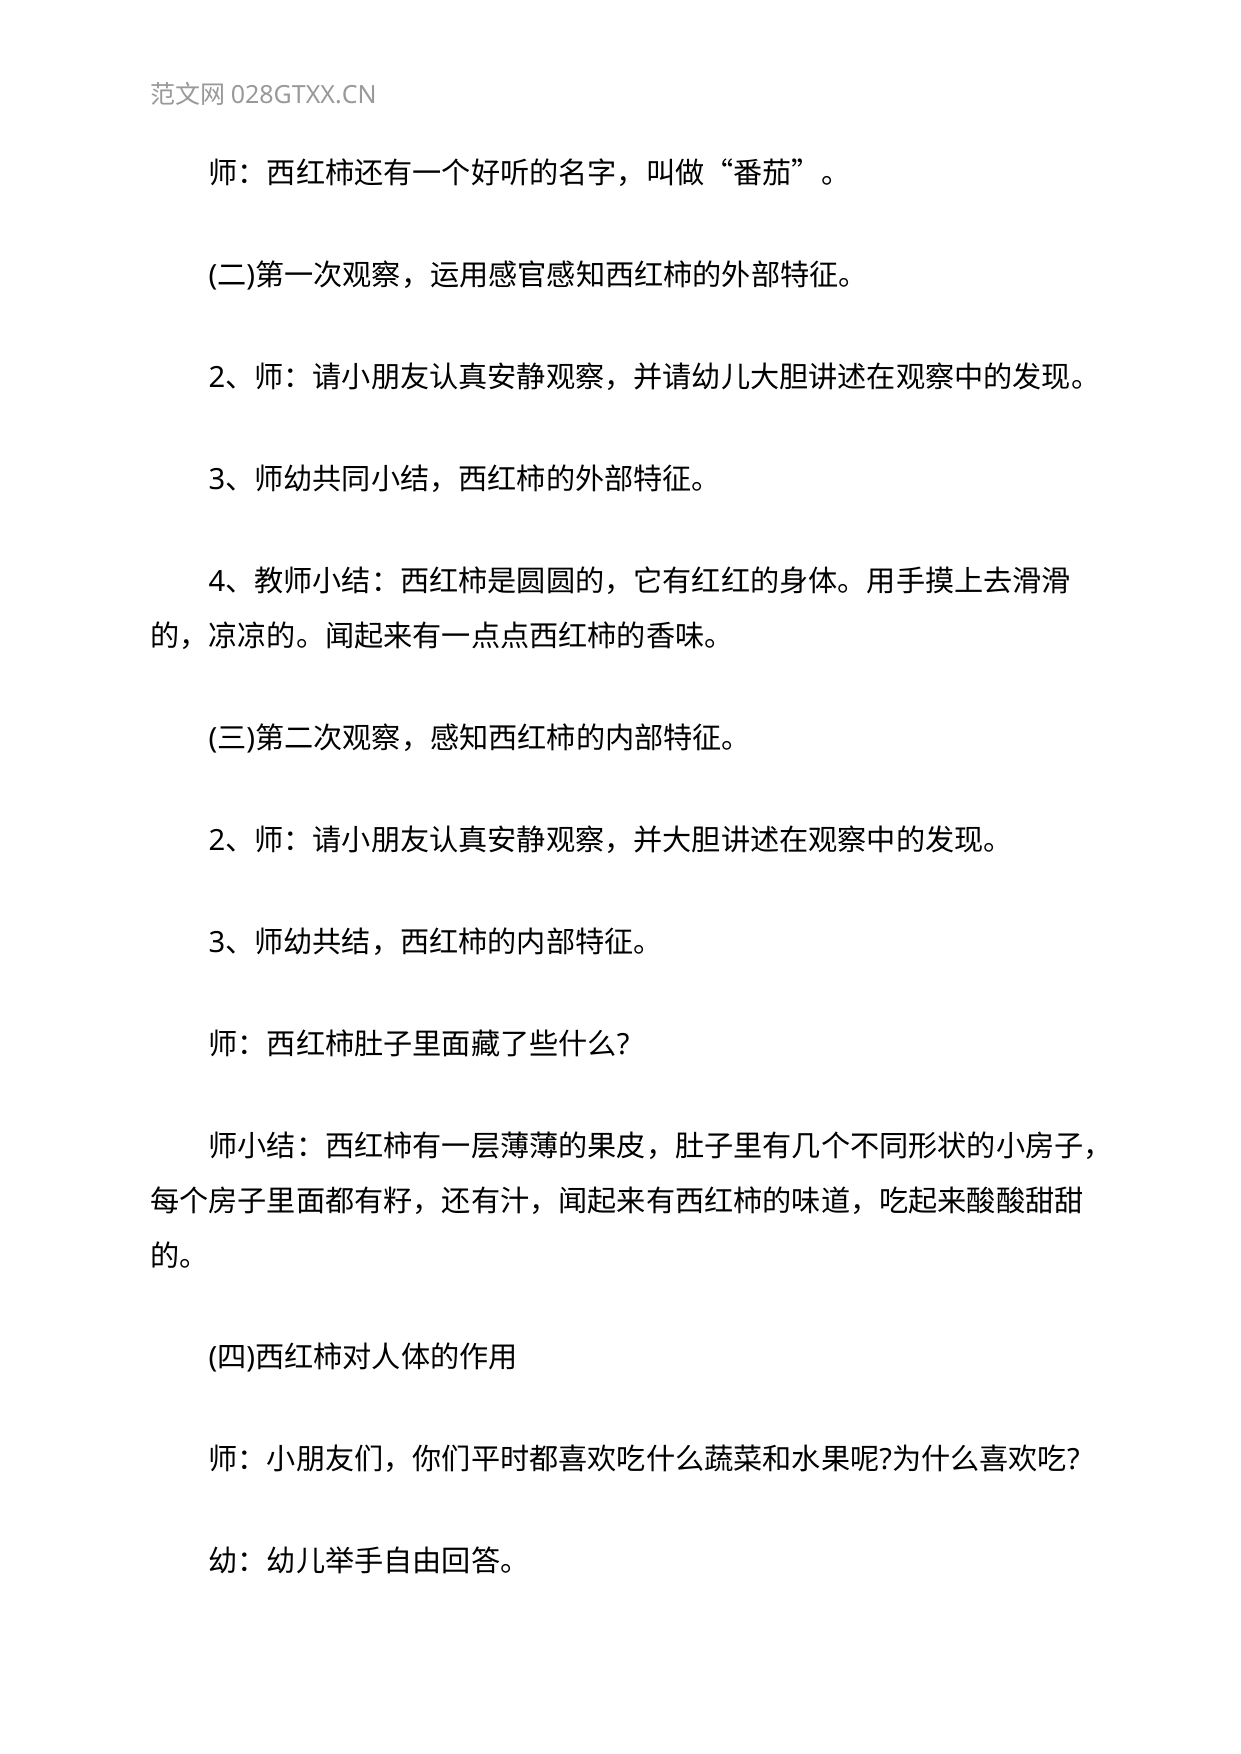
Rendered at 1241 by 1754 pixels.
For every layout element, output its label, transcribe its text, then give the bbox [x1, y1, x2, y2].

text 师小结：西红柿有一层薄薄的果皮，肚子里有几个不同形状的小房子，每个房子里面都有籽，还有汁，闻起来有西红柿的味道，吃起来酸酸甜甜的。 [150, 1122, 1090, 1274]
text 3、师幼共同小结，西红柿的外部特征。 [150, 456, 1090, 498]
text 2、师：请小朋友认真安静观察，并请幼儿大胆讲述在观察中的发现。 [150, 354, 1090, 396]
text (四)西红柿对人体的作用 [150, 1334, 1090, 1376]
text 师：西红柿肚子里面藏了些什么? [150, 1020, 1090, 1063]
text 师：小朋友们，你们平时都喜欢吃什么蔬菜和水果呢?为什么喜欢吃? [150, 1436, 1090, 1478]
text (二)第一次观察，运用感官感知西红柿的外部特征。 [150, 252, 1090, 294]
text (三)第二次观察，感知西红柿的内部特征。 [150, 714, 1090, 757]
text 2、师：请小朋友认真安静观察，并大胆讲述在观察中的发现。 [150, 816, 1090, 859]
text 4、教师小结：西红柿是圆圆的，它有红红的身体。用手摸上去滑滑的，凉凉的。闻起来有一点点西红柿的香味。 [150, 558, 1090, 655]
text 师：西红柿还有一个好听的名字，叫做“番茄”。 [150, 150, 1090, 192]
text 3、师幼共结，西红柿的内部特征。 [150, 918, 1090, 961]
text 幼：幼儿举手自由回答。 [150, 1538, 1090, 1580]
